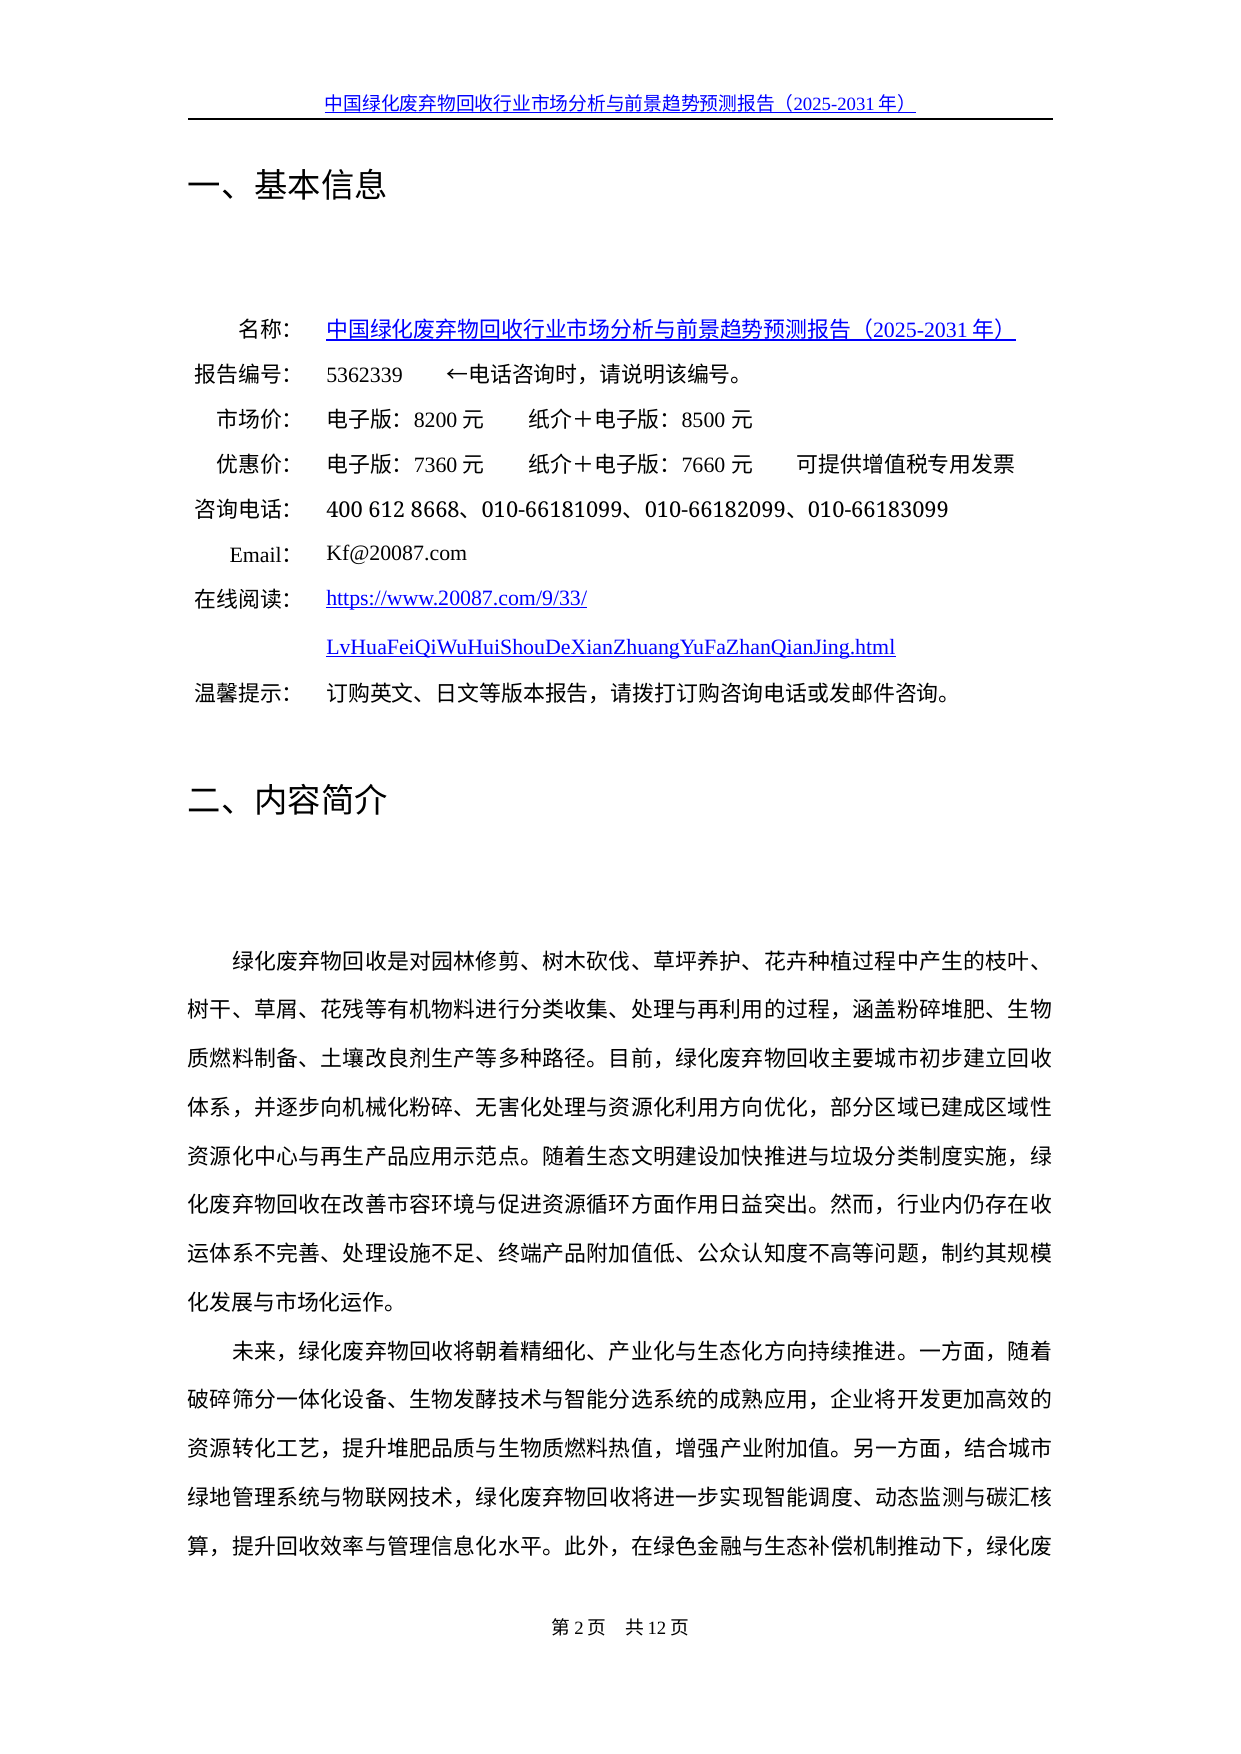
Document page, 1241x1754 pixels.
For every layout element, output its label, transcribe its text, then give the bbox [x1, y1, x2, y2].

table_cell 优惠价： [167, 447, 315, 492]
table_cell 订购英文、日文等版本报告，请拨打订购咨询电话或发邮件咨询。 [315, 675, 1073, 720]
title 一、基本信息 [187, 150, 1053, 215]
table_cell 报告编号： [167, 357, 315, 402]
table_cell [315, 582, 1073, 675]
table_cell 5362339 ←电话咨询时，请说明该编号。 [315, 357, 1073, 402]
table_cell Email： [167, 537, 315, 582]
table_cell 在线阅读： [167, 582, 315, 675]
table_header 中国绿化废弃物回收行业市场分析与前景趋势预测报告（2025-2031年） [315, 312, 1073, 357]
table_cell Kf@20087.com [315, 537, 1073, 582]
table_cell 电子版：7360 元 纸介＋电子版：7660 元 可提供增值税专用发票 [315, 447, 1073, 492]
table_header 名称： [167, 312, 315, 357]
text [187, 943, 1053, 1561]
title 二、内容简介 [187, 766, 1053, 831]
table_cell 温馨提示： [167, 675, 315, 720]
table_cell 电子版：8200 元 纸介＋电子版：8500 元 [315, 402, 1073, 447]
table_cell 400 612 8668、010-66181099、010-66182099、010-66183099 [315, 492, 1073, 537]
table_cell 咨询电话： [167, 492, 315, 537]
table_cell 市场价： [167, 402, 315, 447]
